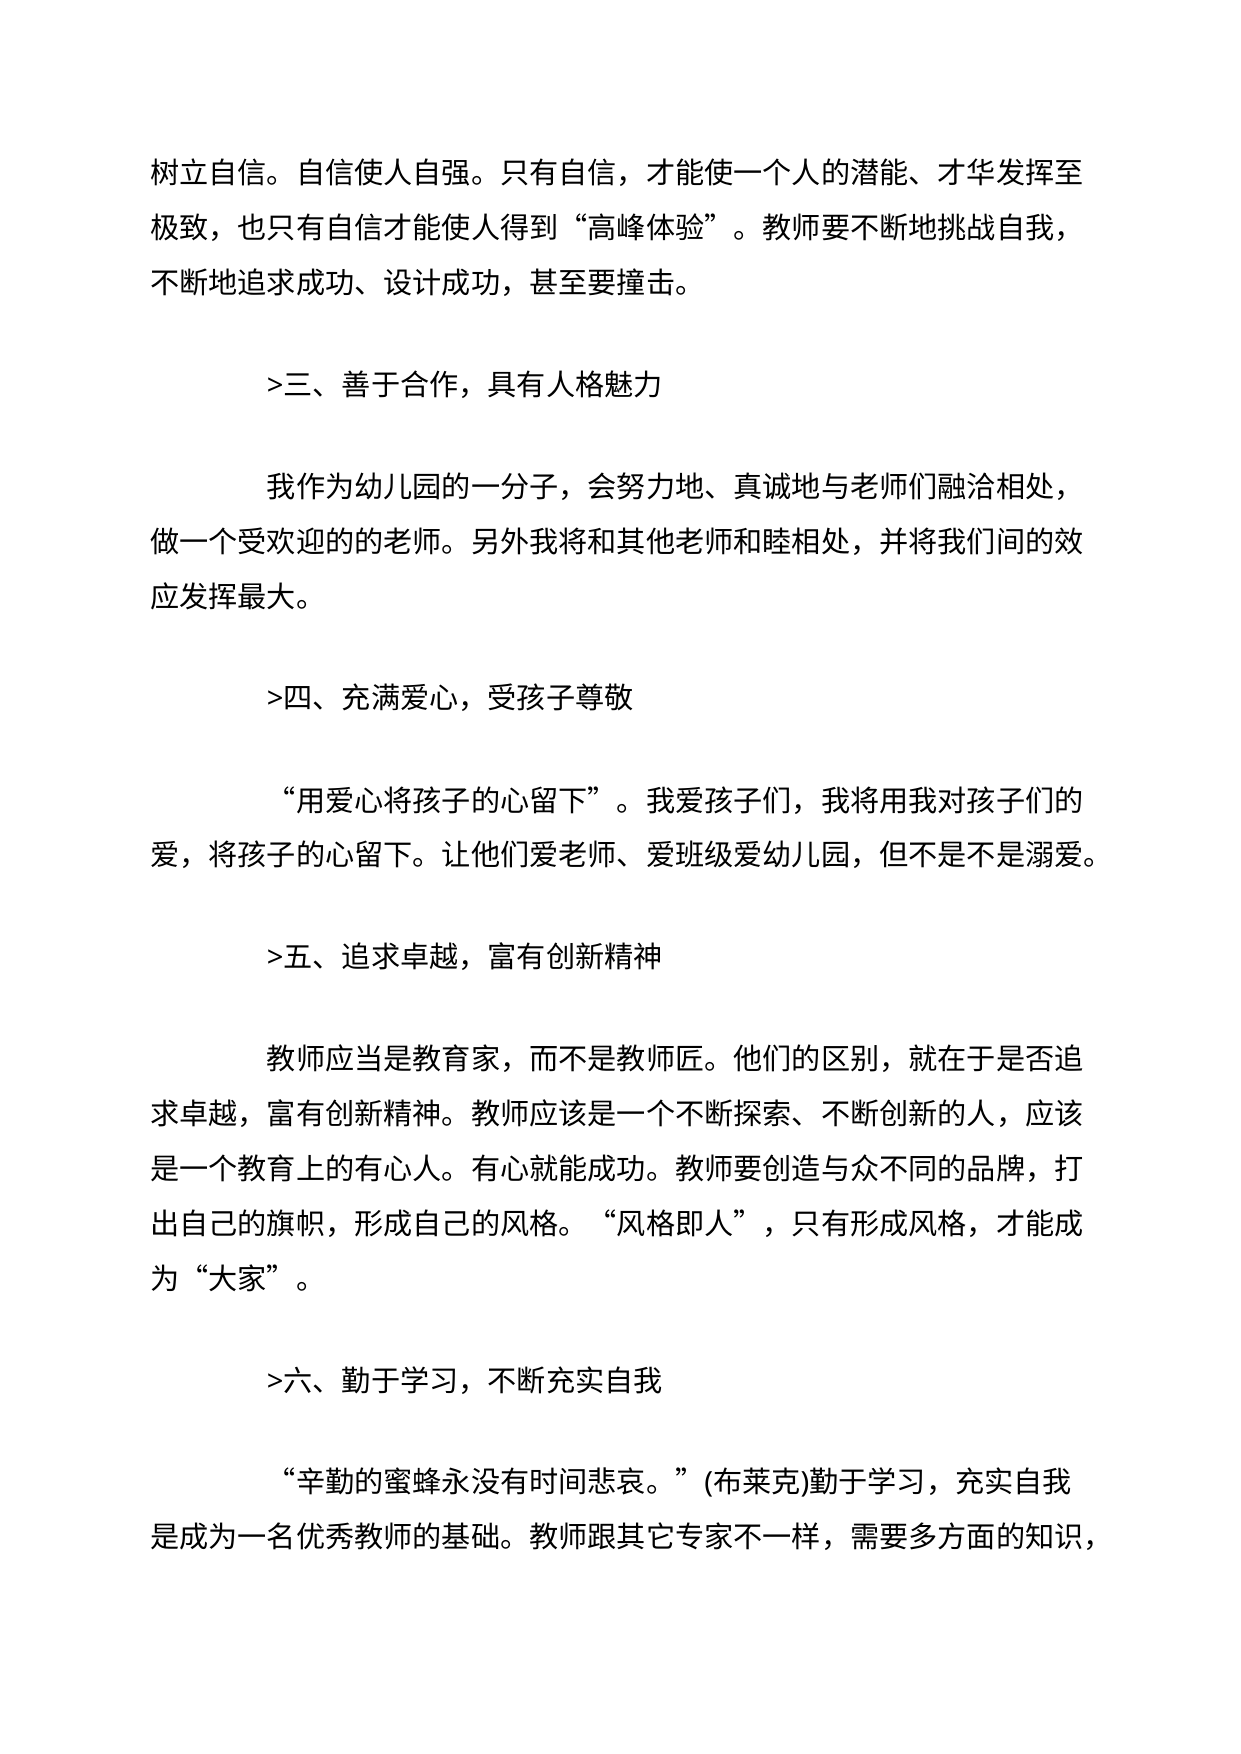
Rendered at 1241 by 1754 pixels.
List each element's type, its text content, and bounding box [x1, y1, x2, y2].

text >三、善于合作，具有人格魅力 [150, 362, 1090, 404]
text “用爱心将孩子的心留下”。我爱孩子们，我将用我对孩子们的爱，将孩子的心留下。让他们爱老师、爱班级爱幼儿园，但不是不是溺爱。 [150, 777, 1090, 874]
text >六、勤于学习，不断充实自我 [150, 1357, 1090, 1399]
text 教师应当是教育家，而不是教师匠。他们的区别，就在于是否追求卓越，富有创新精神。教师应该是一个不断探索、不断创新的人，应该是一个教育上的有心人。有心就能成功。教师要创造与众不同的品牌，打出自己的旗帜，形成自己的风格。“风格即人”，只有形成风格，才能成为“大家”。 [150, 1036, 1090, 1298]
text >四、充满爱心，受孩子尊敬 [150, 675, 1090, 717]
text >五、追求卓越，富有创新精神 [150, 934, 1090, 976]
text 我作为幼儿园的一分子，会努力地、真诚地与老师们融洽相处，做一个受欢迎的的老师。另外我将和其他老师和睦相处，并将我们间的效应发挥最大。 [150, 463, 1090, 616]
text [150, 150, 1090, 302]
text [150, 1459, 1090, 1556]
